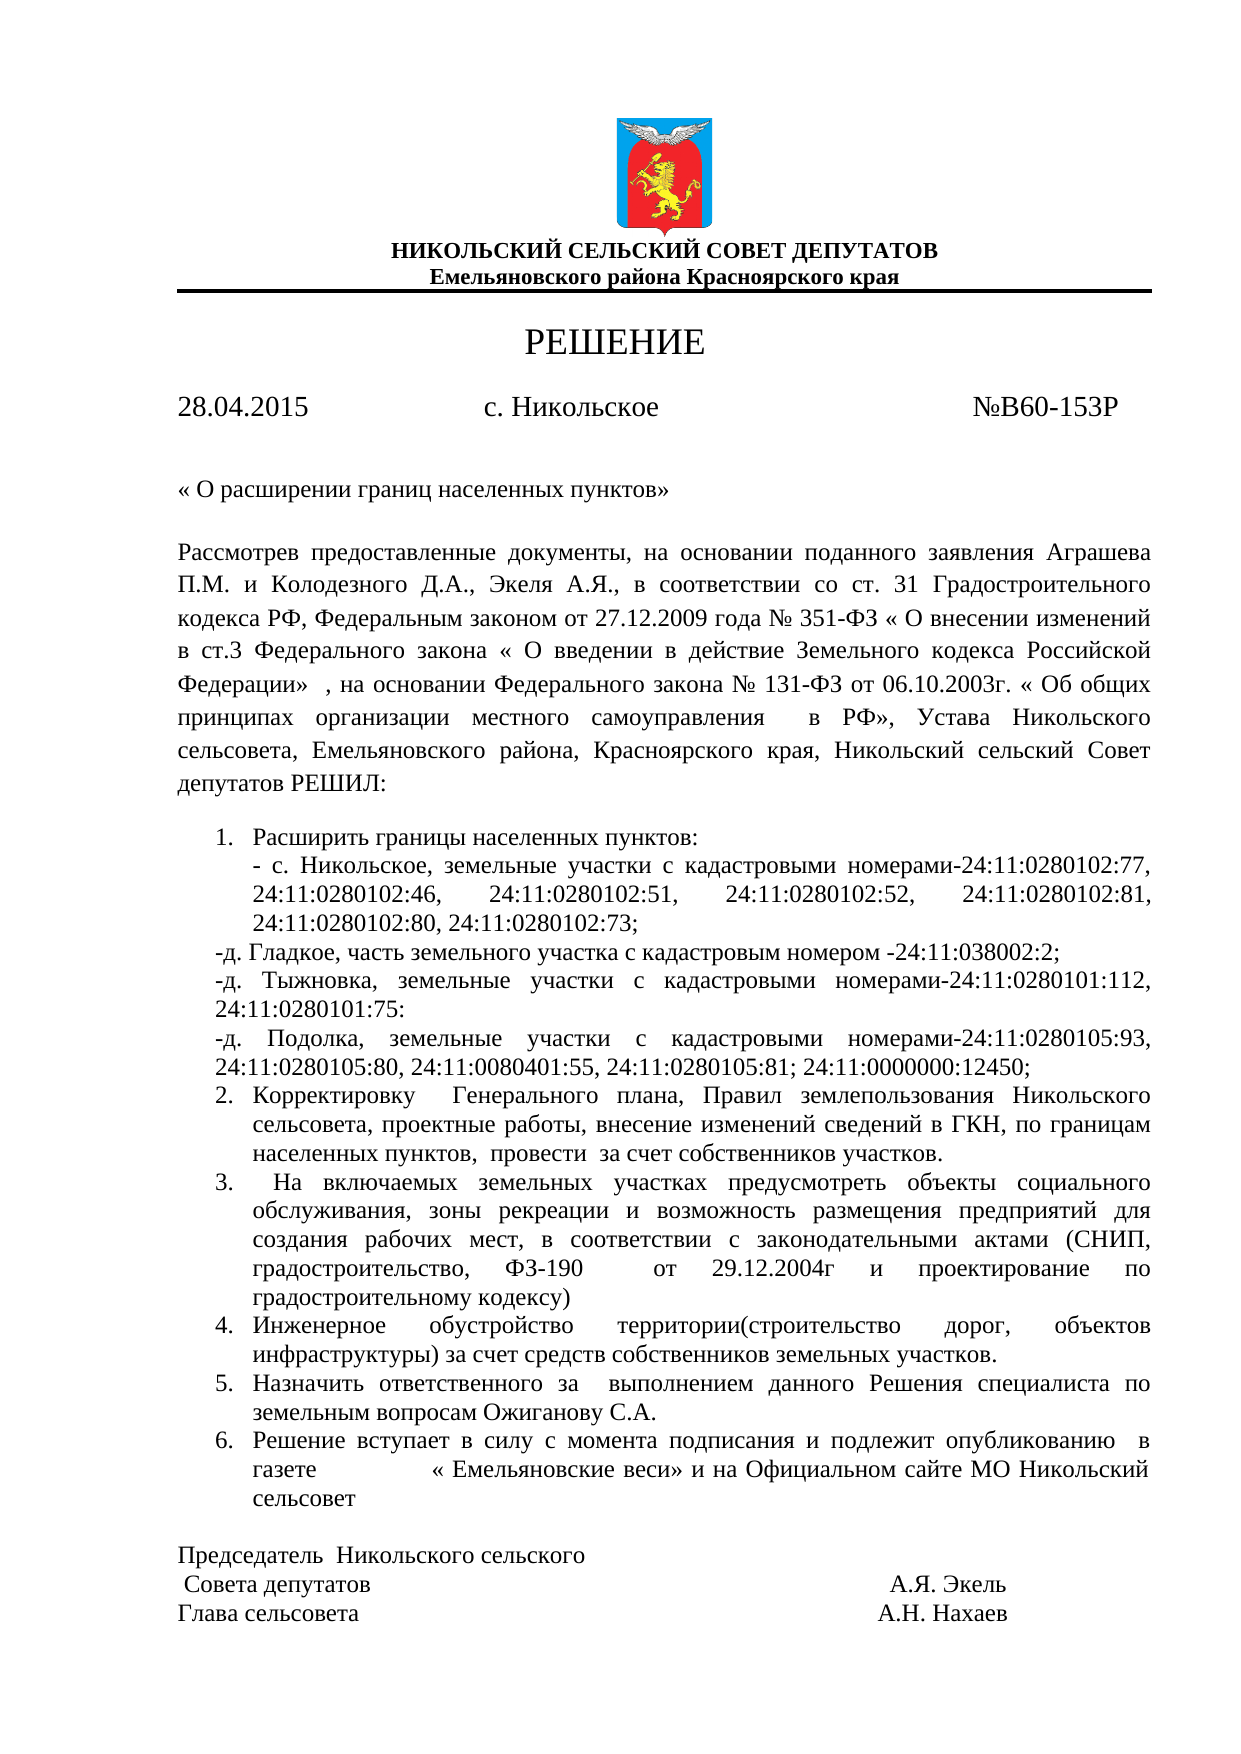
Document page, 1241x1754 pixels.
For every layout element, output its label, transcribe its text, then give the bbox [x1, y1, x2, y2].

text НИКОЛЬСКИЙ СЕЛЬСКИЙ СОВЕТ ДЕПУТАТОВ [177, 237, 1152, 263]
list Назначить ответственного за выполнением данного Решения специалиста по земельным вопросам Ожиганову С.А. [215, 1368, 1152, 1425]
list Корректировку Генерального плана, Правил землепользования Никольского сельсовета, проектные работы, внесение изменений сведений в ГКН, по границам населенных пунктов, провести за счет собственников участков. [215, 1080, 1152, 1167]
text « О расширении границ населенных пунктов» [177, 474, 1152, 503]
text -д. Гладкое, часть земельного участка с кадастровым номером -24:11:038002:2; [215, 937, 1152, 965]
list На включаемых земельных участках предусмотреть объекты социального обслуживания, зоны рекреации и возможность размещения предприятий для создания рабочих мест, в соответствии с законодательными актами (СНИП, градостроительство, ФЗ-190 от 29.12.2004г и проектирование по градостроительному кодексу) [215, 1167, 1152, 1310]
list Инженерное обустройство территории(строительство дорог, объектов инфраструктуры) за счет средств собственников земельных участков. [215, 1310, 1152, 1368]
text Председатель Никольского сельского [177, 1540, 1152, 1569]
text Совета депутатов А.Я. Экель [177, 1569, 1152, 1598]
text Рассмотрев предоставленные документы, на основании поданного заявления Аграшева П.М. и Колодезного Д.А., Экеля А.Я., в соответствии со ст. 31 Градостроительного кодекса РФ, Федеральным законом от 27.12.2009 года № 351-ФЗ « О внесении изменений в ст.3 Федерального закона « О введении в действие Земельного кодекса Российской Федерации» , на основании Федерального закона № 131-ФЗ от 06.10.2003г. « Об общих принципах организации местного самоуправления в РФ», Устава Никольского сельсовета, Емельяновского района, Красноярского края, Никольский сельский Совет депутатов РЕШИЛ: [177, 537, 1152, 796]
text -д. Тыжновка, земельные участки с кадастровыми номерами-24:11:0280101:112, 24:11:0280101:75: [215, 965, 1152, 1023]
text Емельяновского района Красноярского края [177, 263, 1152, 289]
text Глава сельсовета А.Н. Нахаев [177, 1598, 1152, 1627]
text РЕШЕНИЕ [177, 319, 1152, 362]
text 28.04.2015 с. Никольское №В60-153Р [177, 389, 1152, 423]
text -д. Подолка, земельные участки с кадастровыми номерами-24:11:0280105:93, 24:11:0280105:80, 24:11:0080401:55, 24:11:0280105:81; 24:11:0000000:12450; [215, 1023, 1152, 1080]
list Расширить границы населенных пунктов: [215, 822, 1152, 850]
list Решение вступает в силу с момента подписания и подлежит опубликованию в газете « Емельяновские веси» и на Официальном сайте МО Никольский сельсовет [215, 1425, 1152, 1512]
list - с. Никольское, земельные участки с кадастровыми номерами-24:11:0280102:77, 24:11:0280102:46, 24:11:0280102:51, 24:11:0280102:52, 24:11:0280102:81, 24:11:0280102:80, 24:11:0280102:73; [252, 850, 1152, 937]
